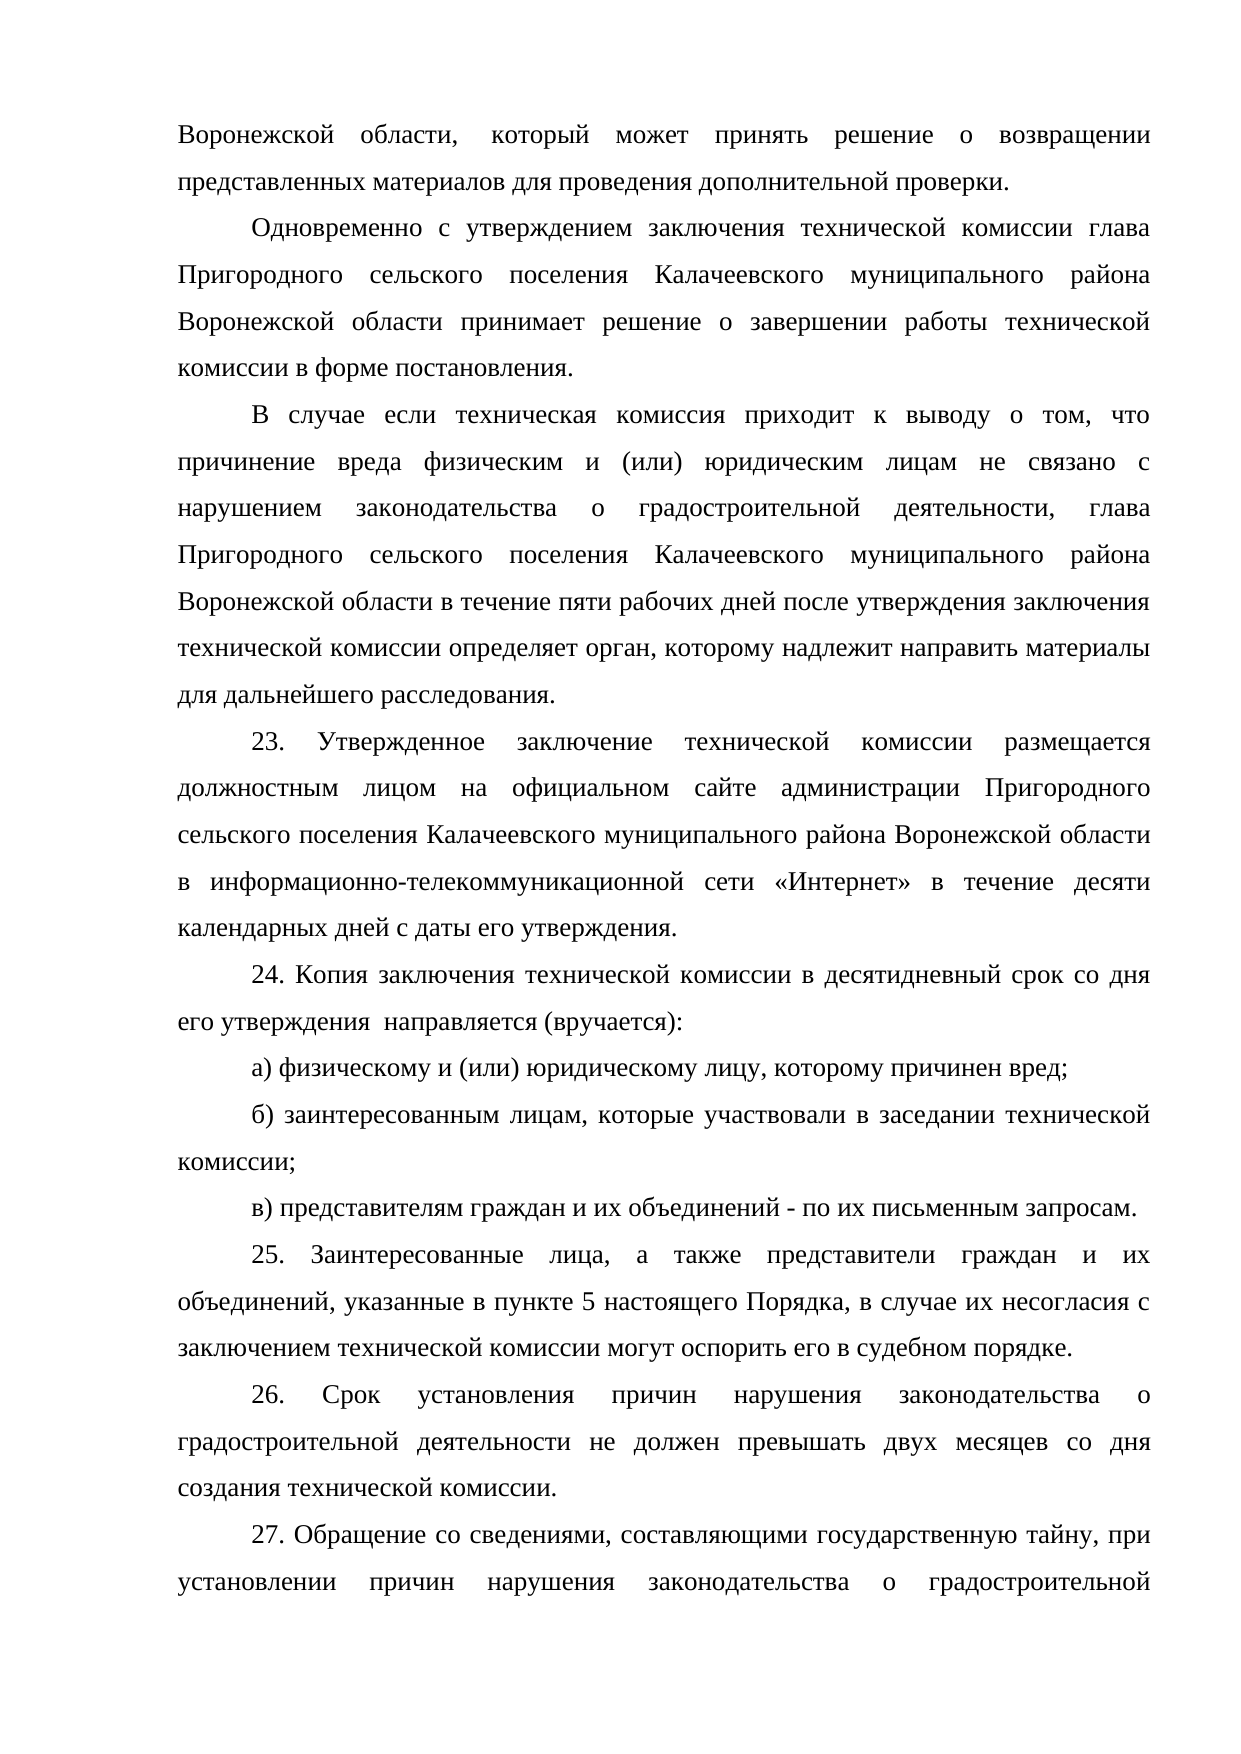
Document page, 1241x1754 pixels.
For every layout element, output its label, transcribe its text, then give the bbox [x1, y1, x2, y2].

text Одновременно с утверждением заключения технической комиссии глава Пригородного сельского поселения Калачеевского муниципального района Воронежской области принимает решение о завершении работы технической комиссии в форме постановления. [177, 211, 1152, 383]
text 26. Срок установления причин нарушения законодательства о градостроительной деятельности не должен превышать двух месяцев со дня создания технической комиссии. [177, 1378, 1152, 1503]
text в) представителям граждан и их объединений - по их письменным запросам. [177, 1191, 1152, 1223]
text б) заинтересованным лицам, которые участвовали в заседании технической комиссии; [177, 1098, 1152, 1176]
text 25. Заинтересованные лица, а также представители граждан и их объединений, указанные в пункте 5 настоящего Порядка, в случае их несогласия с заключением технической комиссии могут оспорить его в судебном порядке. [177, 1238, 1152, 1363]
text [177, 118, 1152, 196]
text 23. Утвержденное заключение технической комиссии размещается должностным лицом на официальном сайте администрации Пригородного сельского поселения Калачеевского муниципального района Воронежской области в информационно-телекоммуникационной сети «Интернет» в течение десяти календарных дней с даты его утверждения. [177, 725, 1152, 943]
text В случае если техническая комиссия приходит к выводу о том, что причинение вреда физическим и (или) юридическим лицам не связано с нарушением законодательства о градостроительной деятельности, глава Пригородного сельского поселения Калачеевского муниципального района Воронежской области в течение пяти рабочих дней после утверждения заключения технической комиссии определяет орган, которому надлежит направить материалы для дальнейшего расследования. [177, 398, 1152, 709]
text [177, 1518, 1152, 1596]
text 24. Копия заключения технической комиссии в десятидневный срок со дня его утверждения направляется (вручается): [177, 958, 1152, 1036]
text а) физическому и (или) юридическому лицу, которому причинен вред; [177, 1051, 1152, 1083]
